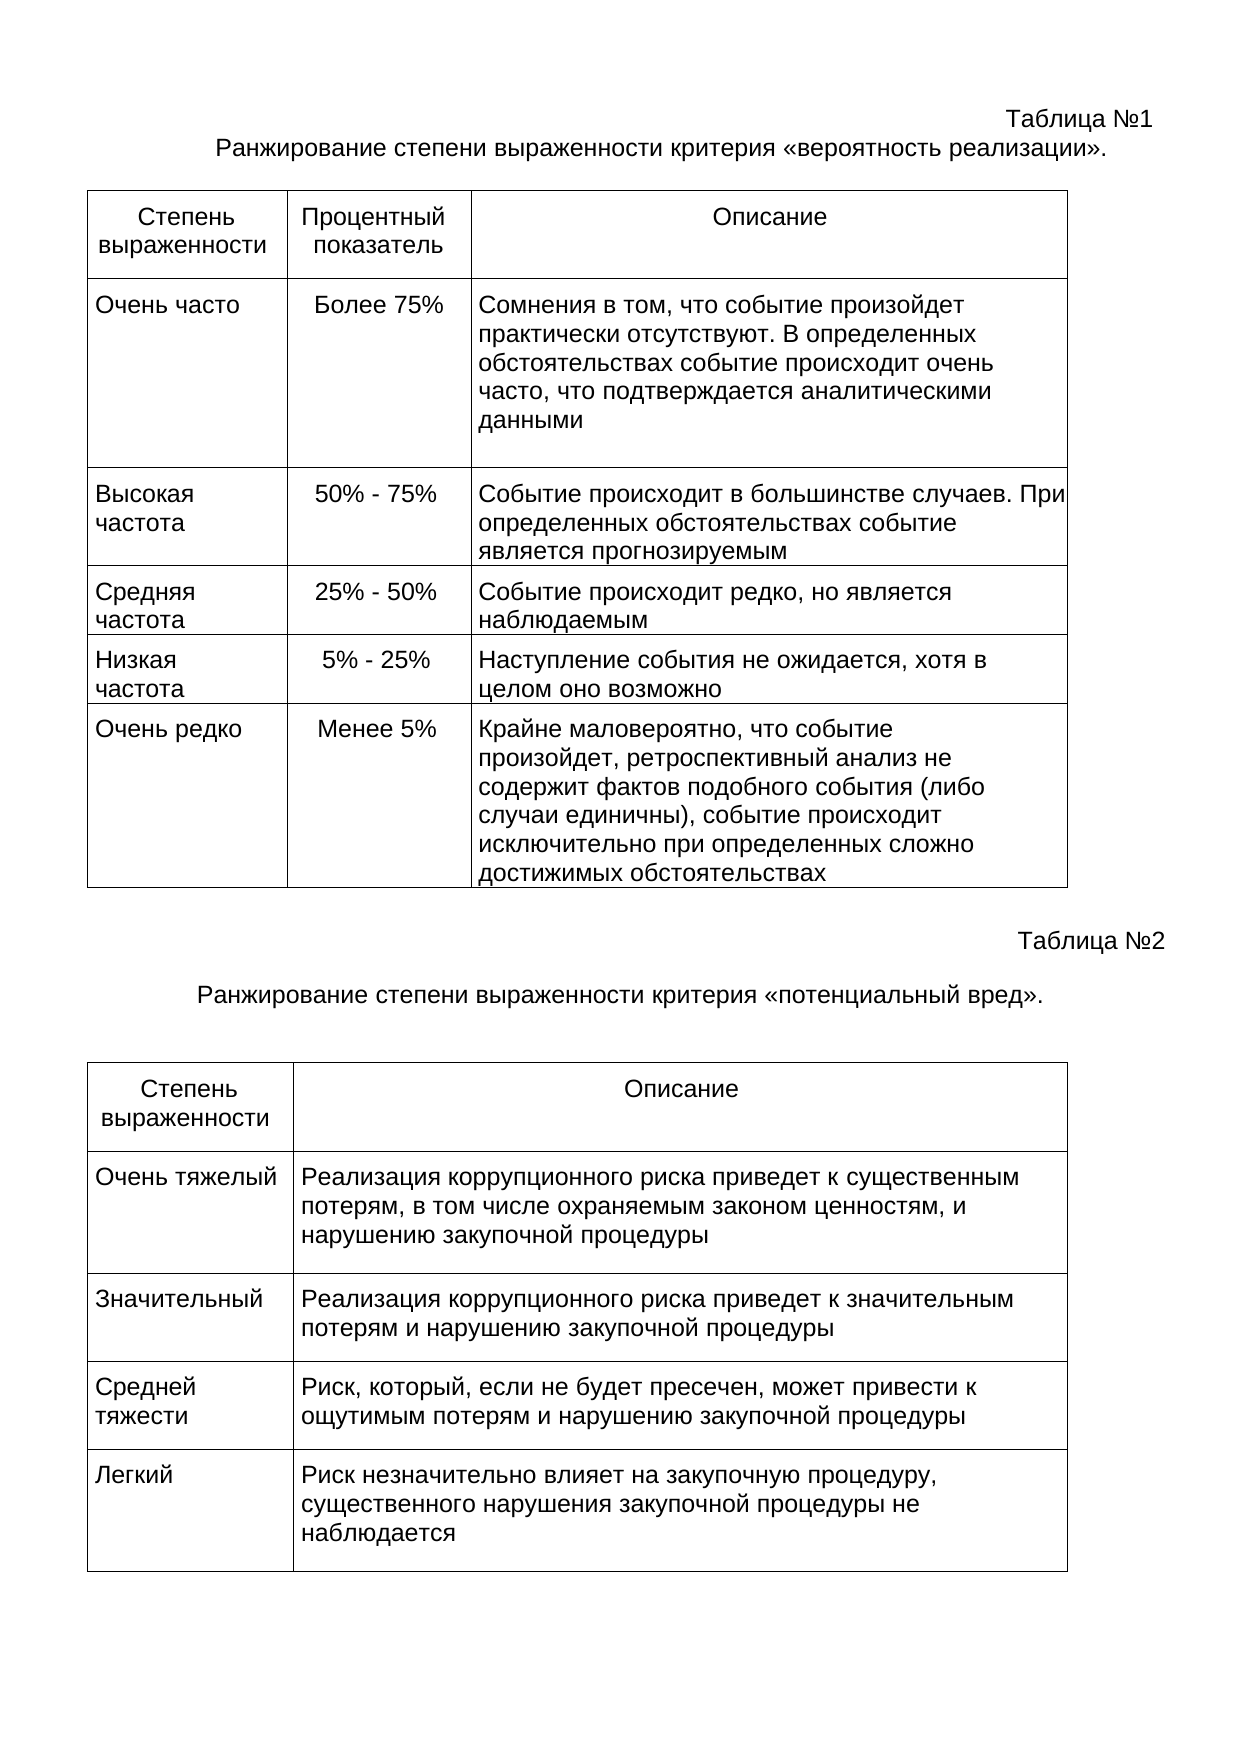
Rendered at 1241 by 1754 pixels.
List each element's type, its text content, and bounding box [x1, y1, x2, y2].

table_cell 25% - 50% [288, 566, 471, 634]
table_cell Очень часто [88, 279, 287, 467]
table_header Описание [294, 1063, 1067, 1151]
list Ранжирование степени выраженности критерия «вероятность реализации». [169, 132, 1153, 161]
table_cell Очень тяжелый [88, 1152, 293, 1272]
table_cell Более 75% [288, 279, 471, 467]
table_cell Средняя частота [88, 566, 287, 634]
table_cell Реализация коррупционного риска приведет к значительным потерям и нарушению закупочной процедуры [294, 1274, 1067, 1361]
table_cell Событие происходит в большинстве случаев. При определенных обстоятельствах событие является прогнозируемым [472, 468, 1067, 565]
list Таблица №1 [169, 104, 1153, 132]
table_cell 50% - 75% [288, 468, 471, 565]
table_header Степень выраженности [88, 191, 287, 278]
table_cell Высокая частота [88, 468, 287, 565]
table_cell Риск незначительно влияет на закупочную процедуру, существенного нарушения закупочной процедуры не наблюдается [294, 1450, 1067, 1571]
text Ранжирование степени выраженности критерия «потенциальный вред». [75, 979, 1165, 1008]
table_cell Крайне маловероятно, что событие произойдет, ретроспективный анализ не содержит фактов подобного события (либо случаи единичны), событие происходит исключительно при определенных сложно достижимых обстоятельствах [472, 704, 1067, 887]
table_cell Риск, который, если не будет пресечен, может привести к ощутимым потерям и нарушению закупочной процедуры [294, 1362, 1067, 1449]
text Таблица №2 [75, 926, 1165, 954]
table_cell Очень редко [88, 704, 287, 887]
table_header Процентный показатель [288, 191, 471, 278]
table_cell Средней тяжести [88, 1362, 293, 1449]
table_cell Сомнения в том, что событие произойдет практически отсутствуют. В определенных обстоятельствах событие происходит очень часто, что подтверждается аналитическими данными [472, 279, 1067, 467]
table_header Описание [472, 191, 1067, 278]
table_cell Легкий [88, 1450, 293, 1571]
table_header Степень выраженности [88, 1063, 293, 1151]
table_cell Наступление события не ожидается, хотя в целом оно возможно [472, 635, 1067, 703]
table_cell Событие происходит редко, но является наблюдаемым [472, 566, 1067, 634]
table_cell Менее 5% [288, 704, 471, 887]
table_cell Низкая частота [88, 635, 287, 703]
table_cell Реализация коррупционного риска приведет к существенным потерям, в том числе охраняемым законом ценностям, и нарушению закупочной процедуры [294, 1152, 1067, 1272]
table_cell Значительный [88, 1274, 293, 1361]
table_cell 5% - 25% [288, 635, 471, 703]
